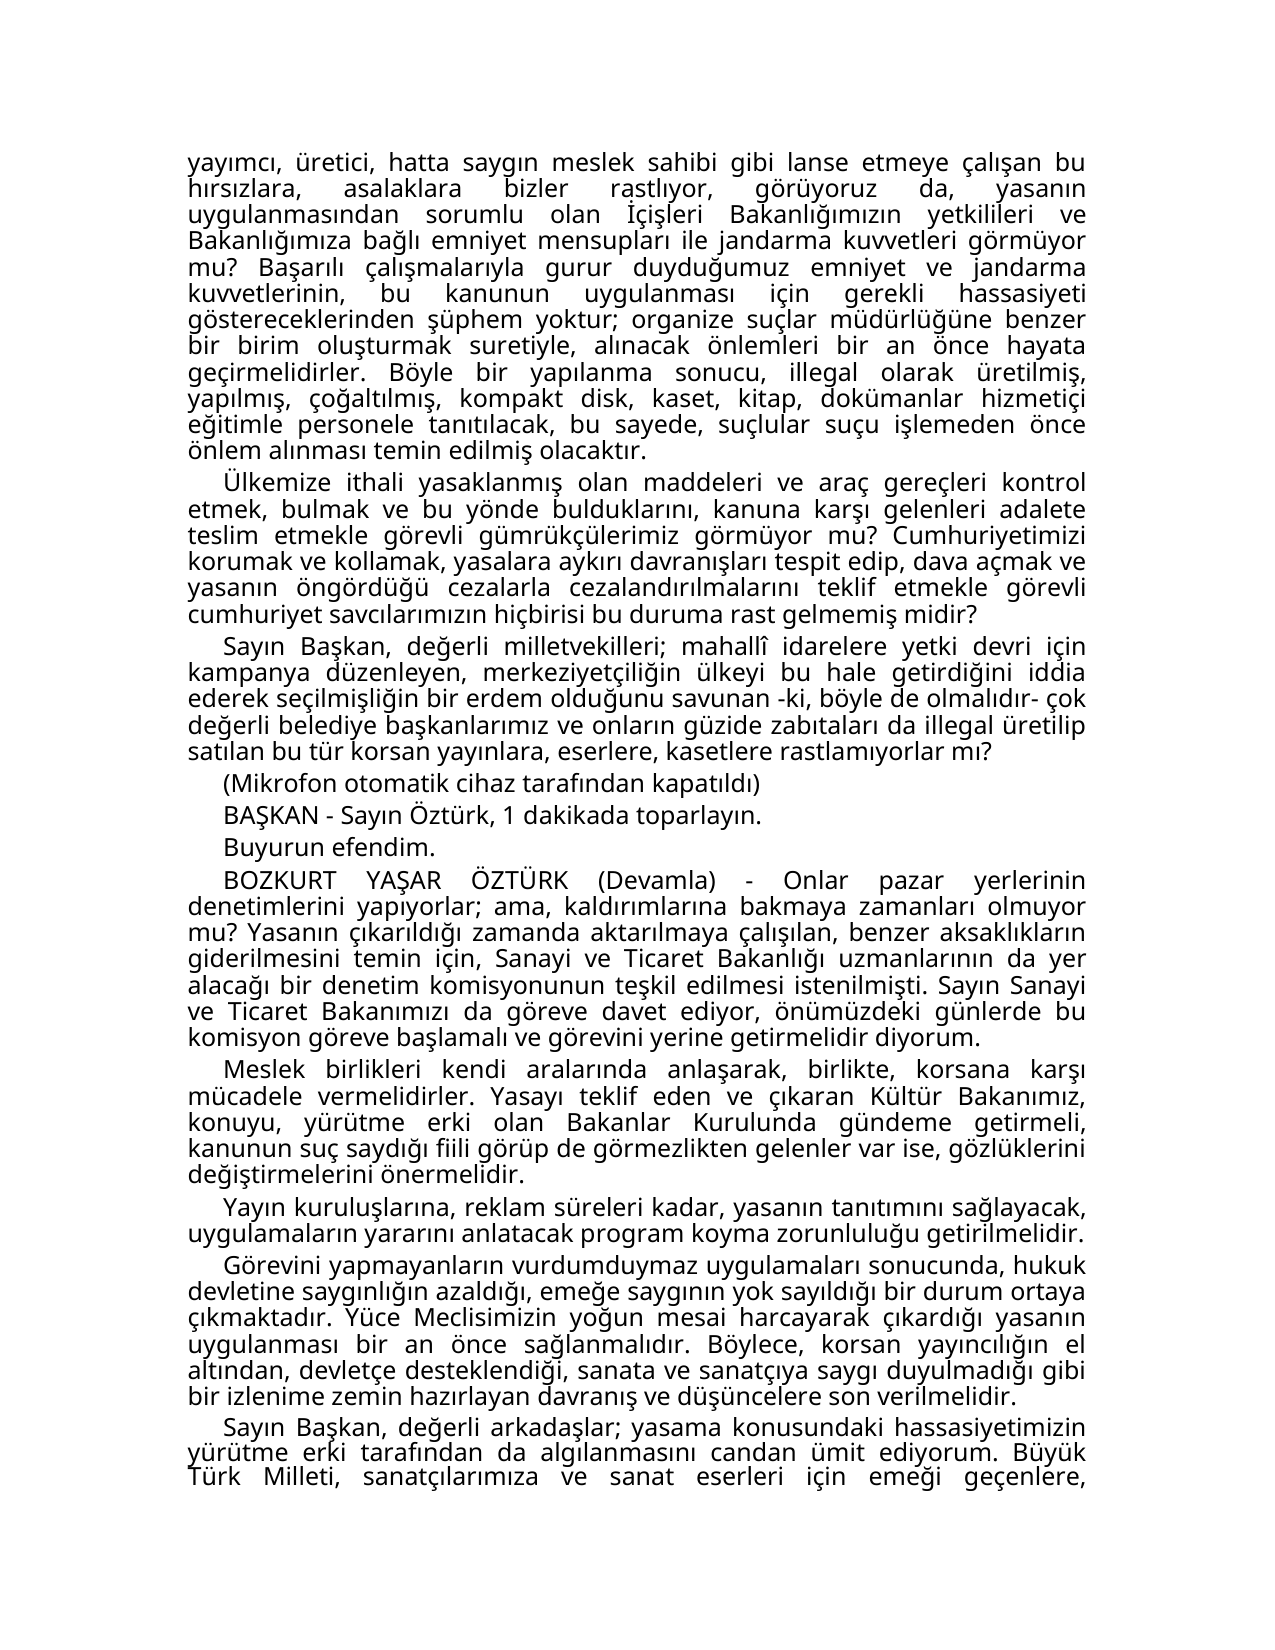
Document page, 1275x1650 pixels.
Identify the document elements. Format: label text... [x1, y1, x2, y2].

text (Mikrofon otomatik cihaz tarafından kapatıldı) [187, 772, 1087, 798]
text Buyurun efendim. [187, 836, 1087, 862]
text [187, 1417, 1087, 1491]
text Sayın Başkan, değerli milletvekilleri; mahallî idarelere yetki devri için kampanya düzenleyen, merkeziyetçiliğin ülkeyi bu hale getirdiğini iddia ederek seçilmişliğin bir erdem olduğunu savunan -ki, böyle de olmalıdır- çok değerli belediye başkanlarımız ve onların güzide zabıtaları da illegal üretilip satılan bu tür korsan yayınlara, eserlere, kasetlere rastlamıyorlar mı? [187, 634, 1087, 766]
text Ülkemize ithali yasaklanmış olan maddeleri ve araç gereçleri kontrol etmek, bulmak ve bu yönde bulduklarını, kanuna karşı gelenleri adalete teslim etmekle görevli gümrükçülerimiz görmüyor mu? Cumhuriyetimizi korumak ve kollamak, yasalara aykırı davranışları tespit edip, dava açmak ve yasanın öngördüğü cezalarla cezalandırılmalarını teklif etmekle görevli cumhuriyet savcılarımızın hiçbirisi bu duruma rast gelmemiş midir? [187, 471, 1087, 628]
text Görevini yapmayanların vurdumduymaz uygulamaları sonucunda, hukuk devletine saygınlığın azaldığı, emeğe saygının yok sayıldığı bir durum ortaya çıkmaktadır. Yüce Meclisimizin yoğun mesai harcayarak çıkardığı yasanın uygulanması bir an önce sağlanmalıdır. Böylece, korsan yayıncılığın el altından, devletçe desteklendiği, sanata ve sanatçıya saygı duyulmadığı gibi bir izlenime zemin hazırlayan davranış ve düşüncelere son verilmelidir. [187, 1253, 1087, 1411]
text BAŞKAN - Sayın Öztürk, 1 dakikada toparlayın. [187, 804, 1087, 830]
text Yayın kuruluşlarına, reklam süreleri kadar, yasanın tanıtımını sağlayacak, uygulamaların yararını anlatacak program koyma zorunluluğu getirilmelidir. [187, 1195, 1087, 1247]
text Meslek birlikleri kendi aralarında anlaşarak, birlikte, korsana karşı mücadele vermelidirler. Yasayı teklif eden ve çıkaran Kültür Bakanımız, konuyu, yürütme erki olan Bakanlar Kurulunda gündeme getirmeli, kanunun suç saydığı fiili görüp de görmezlikten gelenler var ise, gözlüklerini değiştirmelerini önermelidir. [187, 1058, 1087, 1189]
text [187, 150, 1087, 465]
text BOZKURT YAŞAR ÖZTÜRK (Devamla) - Onlar pazar yerlerinin denetimlerini yapıyorlar; ama, kaldırımlarına bakmaya zamanları olmuyor mu? Yasanın çıkarıldığı zamanda aktarılmaya çalışılan, benzer aksaklıkların giderilmesini temin için, Sanayi ve Ticaret Bakanlığı uzmanlarının da yer alacağı bir denetim komisyonunun teşkil edilmesi istenilmişti. Sayın Sanayi ve Ticaret Bakanımızı da göreve davet ediyor, önümüzdeki günlerde bu komisyon göreve başlamalı ve görevini yerine getirmelidir diyorum. [187, 868, 1087, 1052]
